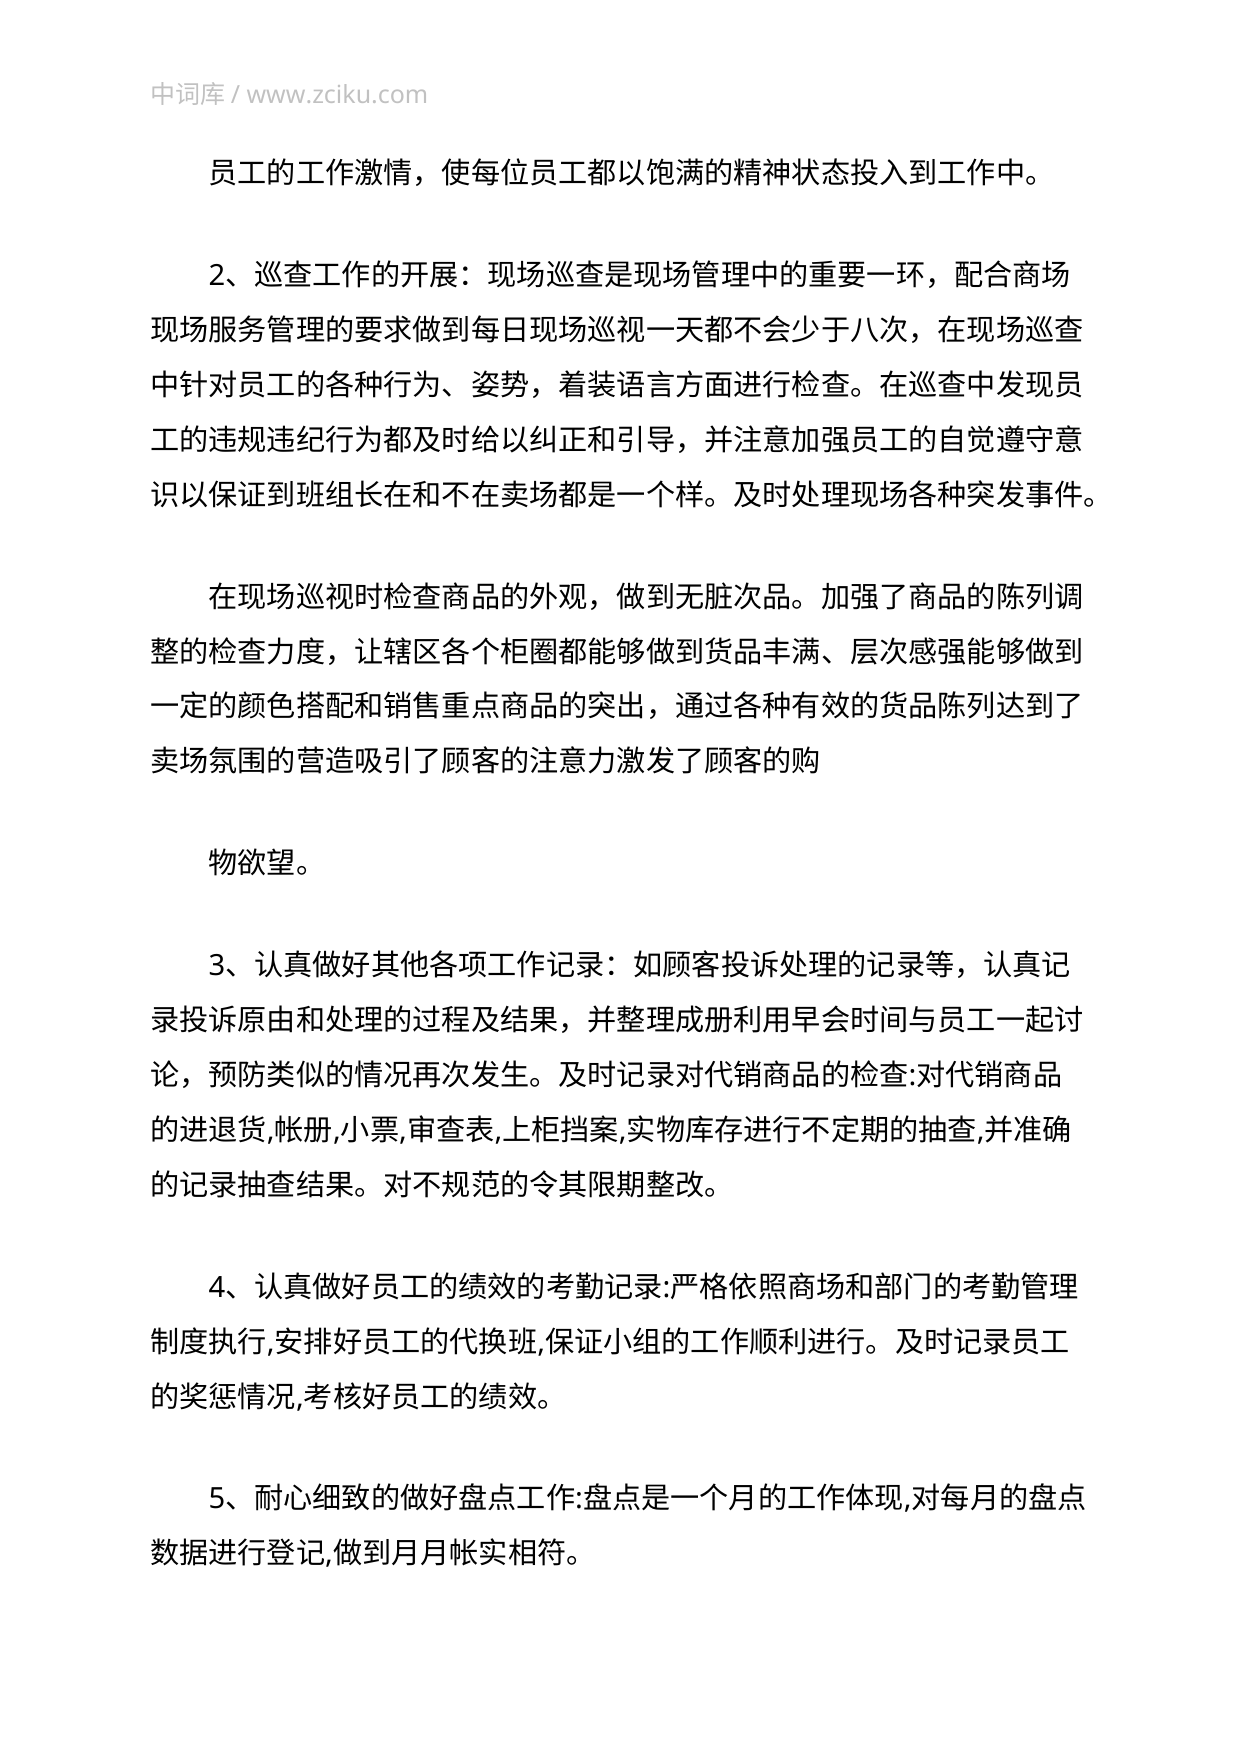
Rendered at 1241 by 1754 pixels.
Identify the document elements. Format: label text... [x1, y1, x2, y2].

text 员工的工作激情，使每位员工都以饱满的精神状态投入到工作中。 [150, 150, 1090, 192]
text 5、耐心细致的做好盘点工作:盘点是一个月的工作体现,对每月的盘点数据进行登记,做到月月帐实相符。 [150, 1475, 1090, 1572]
text 2、巡查工作的开展：现场巡查是现场管理中的重要一环，配合商场现场服务管理的要求做到每日现场巡视一天都不会少于八次，在现场巡查中针对员工的各种行为、姿势，着装语言方面进行检查。在巡查中发现员工的违规违纪行为都及时给以纠正和引导，并注意加强员工的自觉遵守意识以保证到班组长在和不在卖场都是一个样。及时处理现场各种突发事件。 [150, 252, 1090, 514]
text 3、认真做好其他各项工作记录：如顾客投诉处理的记录等，认真记录投诉原由和处理的过程及结果，并整理成册利用早会时间与员工一起讨论，预防类似的情况再次发生。及时记录对代销商品的检查:对代销商品的进退货,帐册,小票,审查表,上柜挡案,实物库存进行不定期的抽查,并准确的记录抽查结果。对不规范的令其限期整改。 [150, 941, 1090, 1204]
text 在现场巡视时检查商品的外观，做到无脏次品。加强了商品的陈列调整的检查力度，让辖区各个柜圈都能够做到货品丰满、层次感强能够做到一定的颜色搭配和销售重点商品的突出，通过各种有效的货品陈列达到了卖场氛围的营造吸引了顾客的注意力激发了顾客的购 [150, 573, 1090, 780]
text 物欲望。 [150, 840, 1090, 882]
text 4、认真做好员工的绩效的考勤记录:严格依照商场和部门的考勤管理制度执行,安排好员工的代换班,保证小组的工作顺利进行。及时记录员工的奖惩情况,考核好员工的绩效。 [150, 1263, 1090, 1416]
